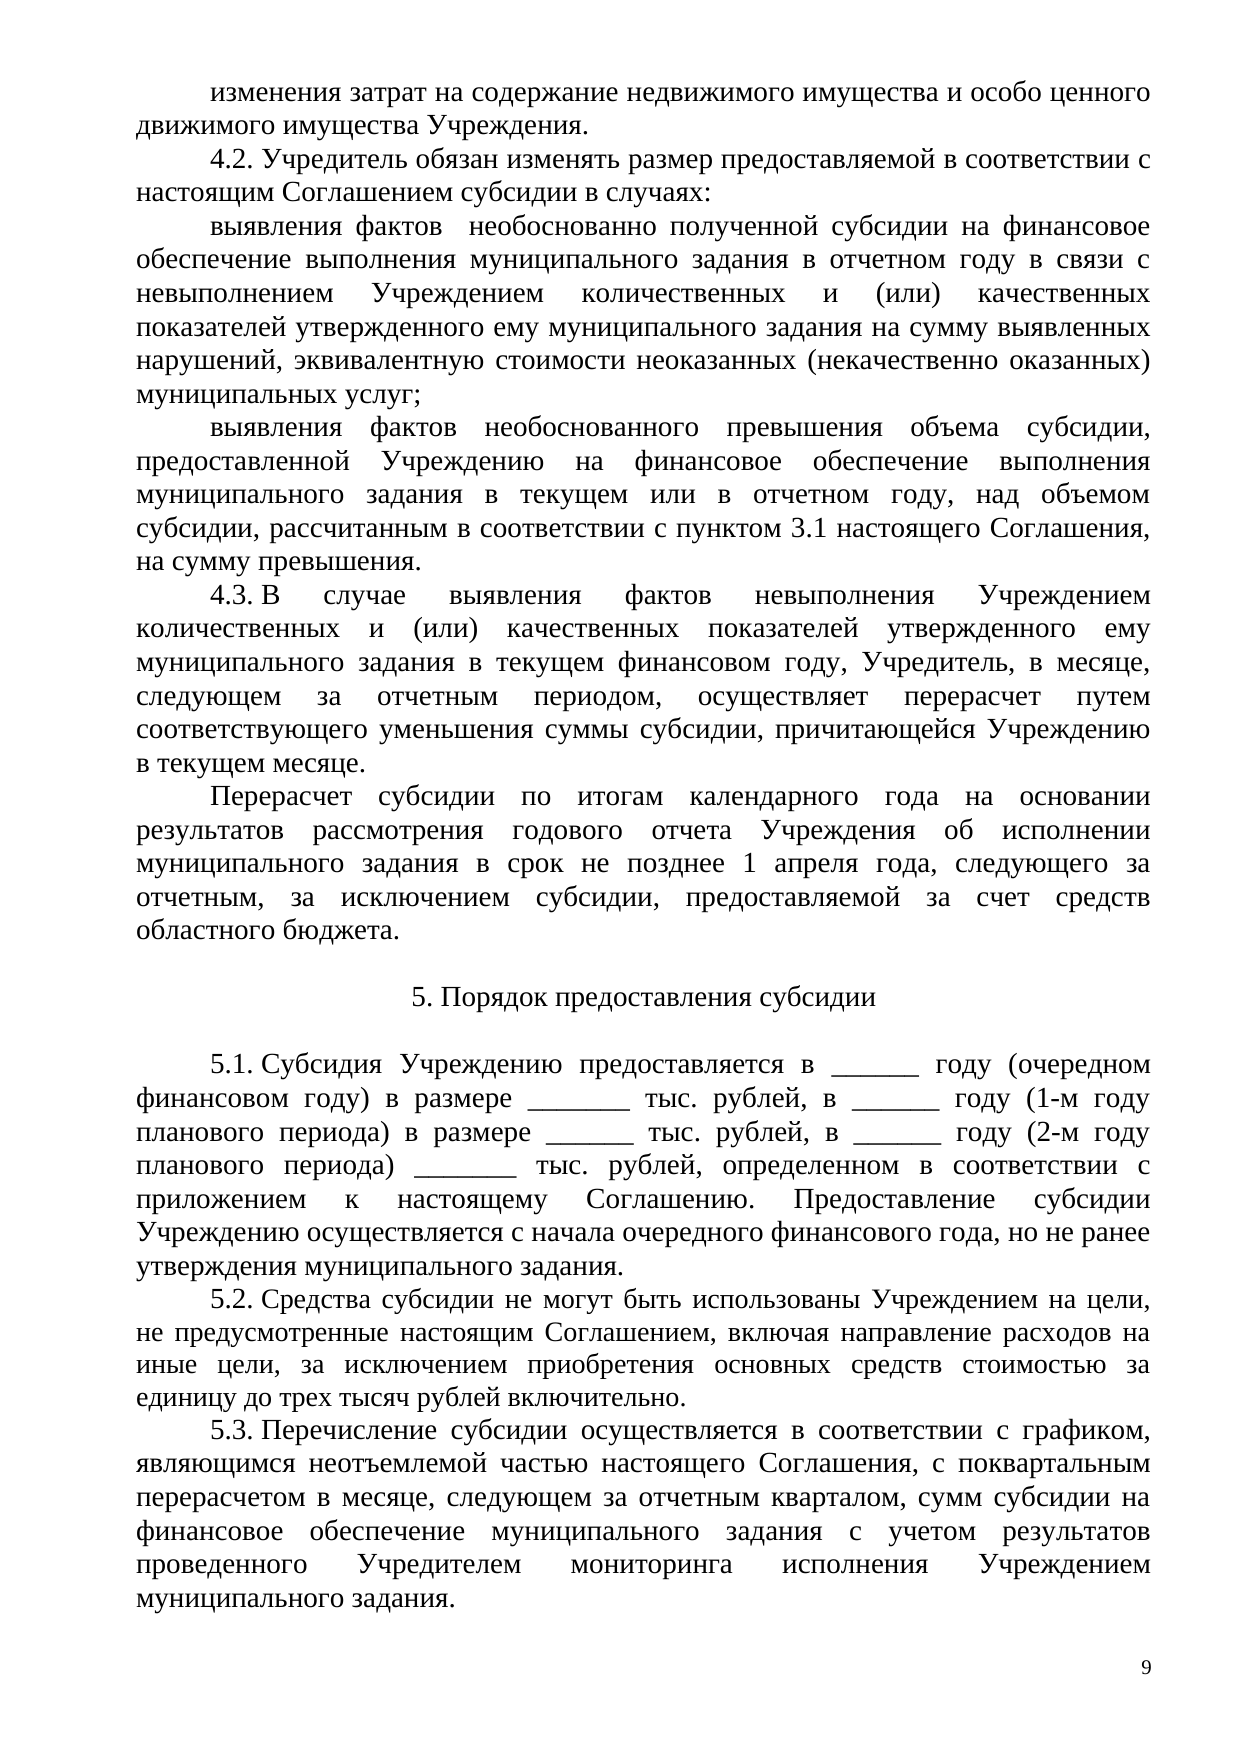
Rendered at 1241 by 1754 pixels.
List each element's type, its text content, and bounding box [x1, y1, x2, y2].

text 5.3. Перечисление субсидии осуществляется в соответствии с графиком, являющимся неотъемлемой частью настоящего Соглашения, с поквартальным перерасчетом в месяце, следующем за отчетным кварталом, сумм субсидии на финансовое обеспечение муниципального задания с учетом результатов проведенного Учредителем мониторинга исполнения Учреждением муниципального задания. [136, 1412, 1152, 1613]
text 5.1. Субсидия Учреждению предоставляется в ______ году (очередном финансовом году) в размере _______ тыс. рублей, в ______ году (1-м году планового периода) в размере ______ тыс. рублей, в ______ году (2-м году планового периода) _______ тыс. рублей, определенном в соответствии с приложением к настоящему Соглашению. Предоставление субсидии Учреждению осуществляется с начала очередного финансового года, но не ранее утверждения муниципального задания. [136, 1047, 1152, 1281]
text Перерасчет субсидии по итогам календарного года на основании результатов рассмотрения годового отчета Учреждения об исполнении муниципального задания в срок не позднее 1 апреля года, следующего за отчетным, за исключением субсидии, предоставляемой за счет средств областного бюджета. [136, 778, 1152, 946]
text 4.2. Учредитель обязан изменять размер предоставляемой в соответствии с настоящим Соглашением субсидии в случаях: [136, 141, 1152, 208]
text 5.2. Средства субсидии не могут быть использованы Учреждением на цели, не предусмотренные настоящим Соглашением, включая направление расходов на иные цели, за исключением приобретения основных средств стоимостью за единицу до трех тысяч рублей включительно. [136, 1281, 1152, 1412]
text выявления фактов необоснованно полученной субсидии на финансовое обеспечение выполнения муниципального задания в отчетном году в связи с невыполнением Учреждением количественных и (или) качественных показателей утвержденного ему муниципального задания на сумму выявленных нарушений, эквивалентную стоимости неоказанных (некачественно оказанных) муниципальных услуг; [136, 208, 1152, 409]
text выявления фактов необоснованного превышения объема субсидии, предоставленной Учреждению на финансовое обеспечение выполнения муниципального задания в текущем или в отчетном году, над объемом субсидии, рассчитанным в соответствии с пунктом 3.1 настоящего Соглашения, на сумму превышения. [136, 409, 1152, 577]
text изменения затрат на содержание недвижимого имущества и особо ценного движимого имущества Учреждения. [136, 74, 1152, 141]
text 5. Порядок предоставления субсидии [136, 979, 1152, 1013]
text 4.3. В случае выявления фактов невыполнения Учреждением количественных и (или) качественных показателей утвержденного ему муниципального задания в текущем финансовом году, Учредитель, в месяце, следующем за отчетным периодом, осуществляет перерасчет путем соответствующего уменьшения суммы субсидии, причитающейся Учреждению в текущем месяце. [136, 577, 1152, 778]
